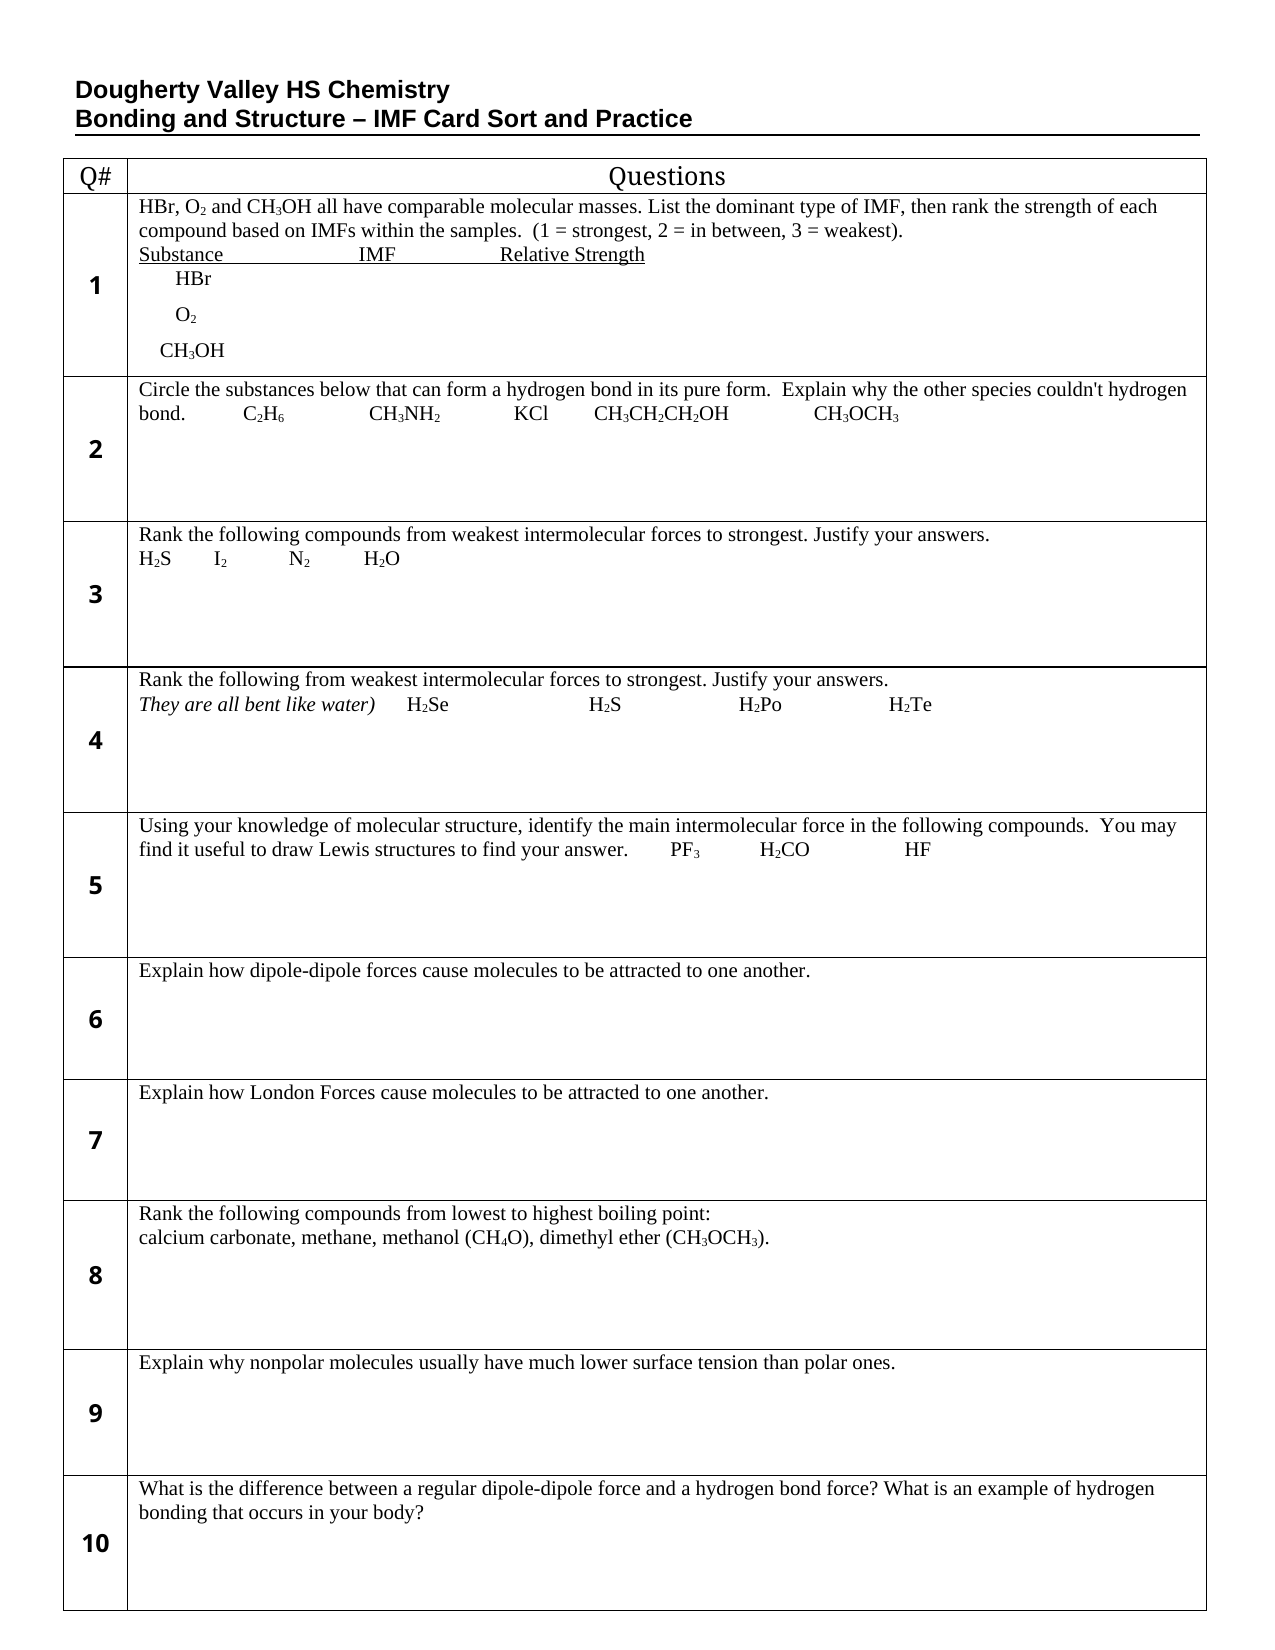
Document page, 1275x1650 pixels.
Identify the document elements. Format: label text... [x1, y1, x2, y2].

table_cell HBr, O2 and CH3OH all have comparable molecular masses. List the dominant type of IMF, then rank the strength of each compound based on IMFs within the samples. (1 = strongest, 2 = in between, 3 = weakest). Substance IMF Relative Strength HBr O2 CH3OH [128, 194, 1206, 376]
table_cell 4 [64, 668, 127, 812]
table_cell 9 [64, 1350, 127, 1474]
table_cell Explain how dipole-dipole forces cause molecules to be attracted to one another. [128, 958, 1206, 1078]
table_cell Circle the substances below that can form a hydrogen bond in its pure form. Explain why the other species couldn't hydrogen bond. C2H6 CH3NH2 KCl CH3CH2CH2OH CH3OCH3 [128, 377, 1206, 521]
table_cell 6 [64, 958, 127, 1078]
table_cell Rank the following compounds from lowest to highest boiling point: calcium carbonate, methane, methanol (CH4O), dimethyl ether (CH3OCH3). [128, 1201, 1206, 1349]
table_cell 7 [64, 1080, 127, 1200]
table_cell 5 [64, 813, 127, 957]
table_cell 2 [64, 377, 127, 521]
table_cell Rank the following compounds from weakest intermolecular forces to strongest. Justify your answers. H2S I2 N2 H2O [128, 522, 1206, 666]
table_header Q# [64, 159, 127, 193]
table_cell 8 [64, 1201, 127, 1349]
table_header Questions [128, 159, 1206, 193]
table_cell Rank the following from weakest intermolecular forces to strongest. Justify your answers. They are all bent like water) H2Se H2S H2Po H2Te [128, 668, 1206, 812]
table_cell Explain why nonpolar molecules usually have much lower surface tension than polar ones. [128, 1350, 1206, 1474]
table_cell 10 [64, 1476, 127, 1609]
table_cell 3 [64, 522, 127, 666]
table_cell Using your knowledge of molecular structure, identify the main intermolecular force in the following compounds. You may find it useful to draw Lewis structures to find your answer. PF3 H2CO HF [128, 813, 1206, 957]
table_cell Explain how London Forces cause molecules to be attracted to one another. [128, 1080, 1206, 1200]
table_cell What is the difference between a regular dipole-dipole force and a hydrogen bond force? What is an example of hydrogen bonding that occurs in your body? [128, 1476, 1206, 1609]
table_cell 1 [64, 194, 127, 376]
